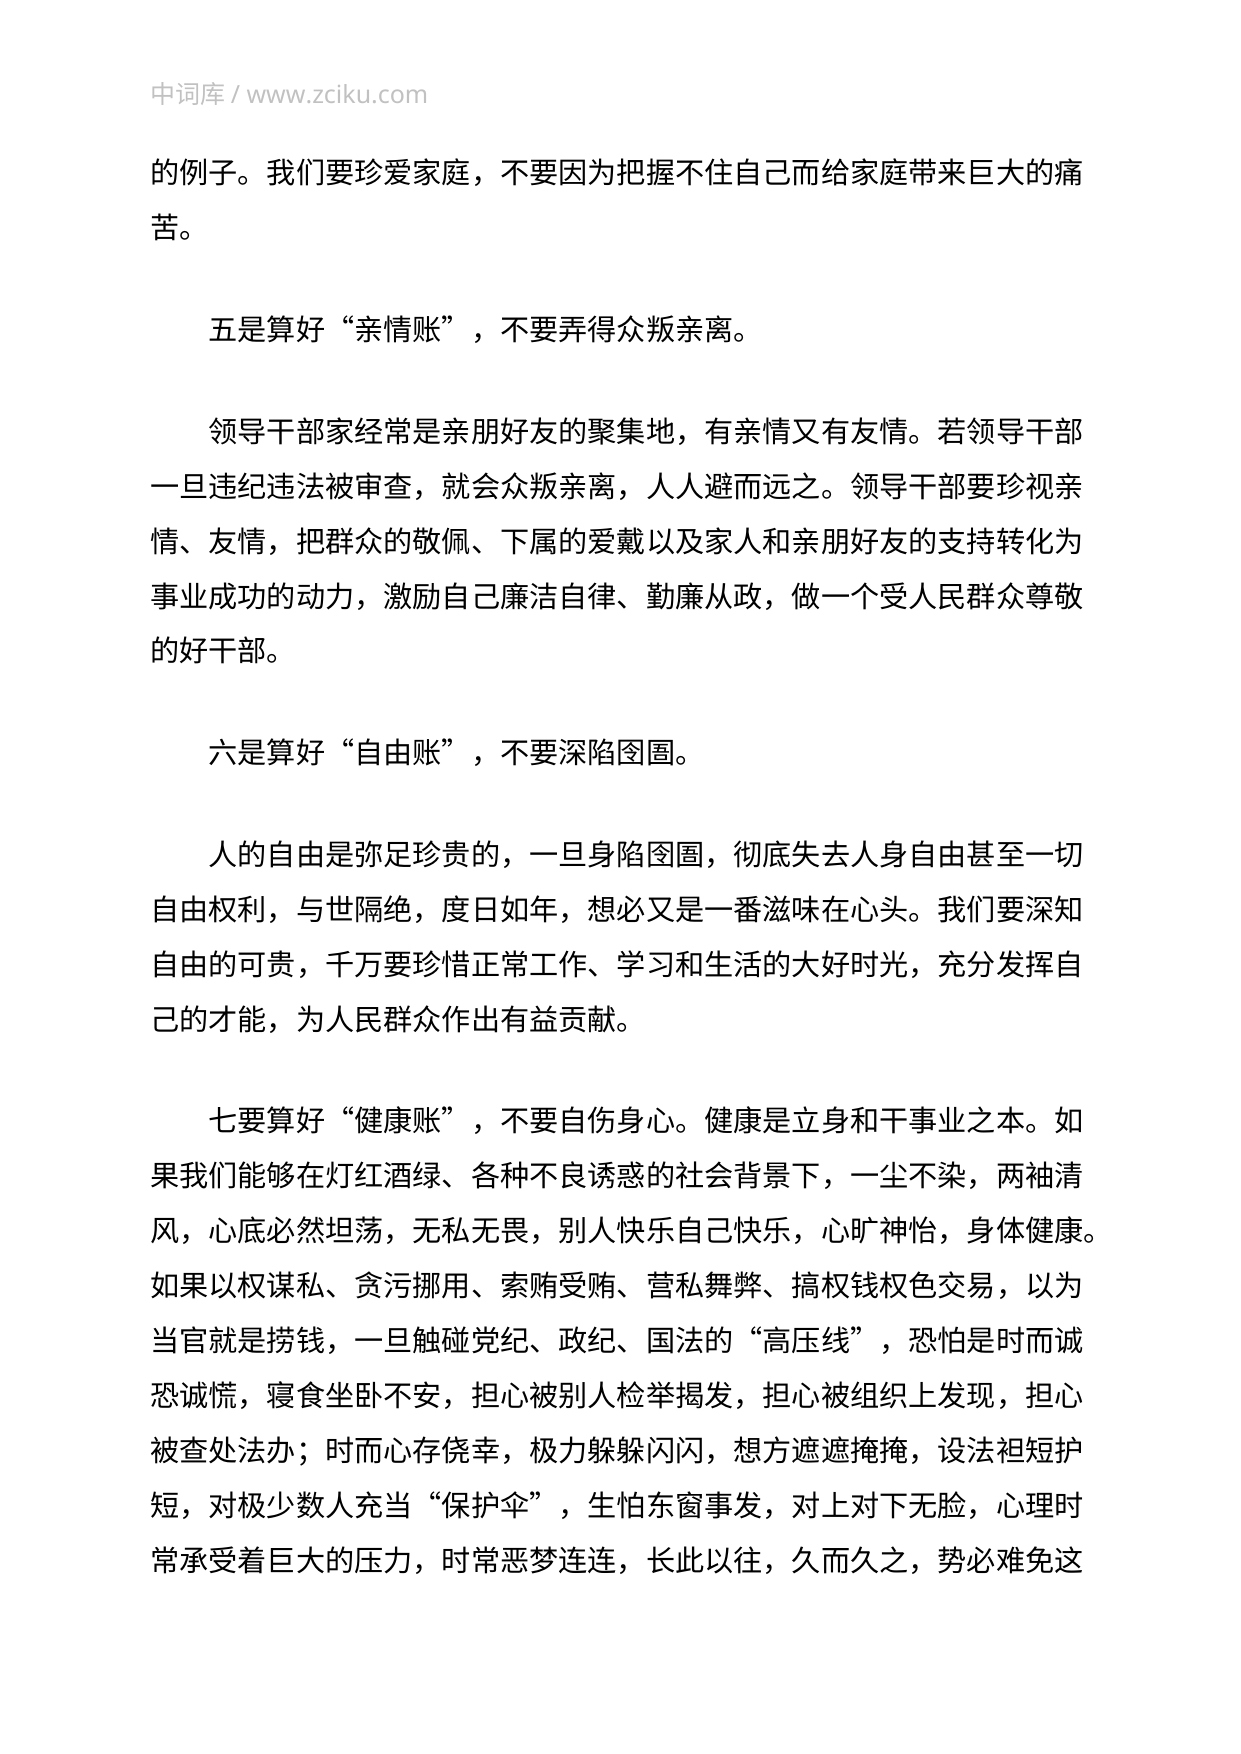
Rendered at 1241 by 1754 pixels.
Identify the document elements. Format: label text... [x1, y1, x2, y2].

text 人的自由是弥足珍贵的，一旦身陷囹圄，彻底失去人身自由甚至一切自由权利，与世隔绝，度日如年，想必又是一番滋味在心头。我们要深知自由的可贵，千万要珍惜正常工作、学习和生活的大好时光，充分发挥自己的才能，为人民群众作出有益贡献。 [150, 832, 1090, 1038]
text 五是算好“亲情账”，不要弄得众叛亲离。 [150, 307, 1090, 349]
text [150, 1098, 1090, 1579]
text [150, 150, 1090, 247]
text 六是算好“自由账”，不要深陷囹圄。 [150, 730, 1090, 772]
text 领导干部家经常是亲朋好友的聚集地，有亲情又有友情。若领导干部一旦违纪违法被审查，就会众叛亲离，人人避而远之。领导干部要珍视亲情、友情，把群众的敬佩、下属的爱戴以及家人和亲朋好友的支持转化为事业成功的动力，激励自己廉洁自律、勤廉从政，做一个受人民群众尊敬的好干部。 [150, 408, 1090, 670]
